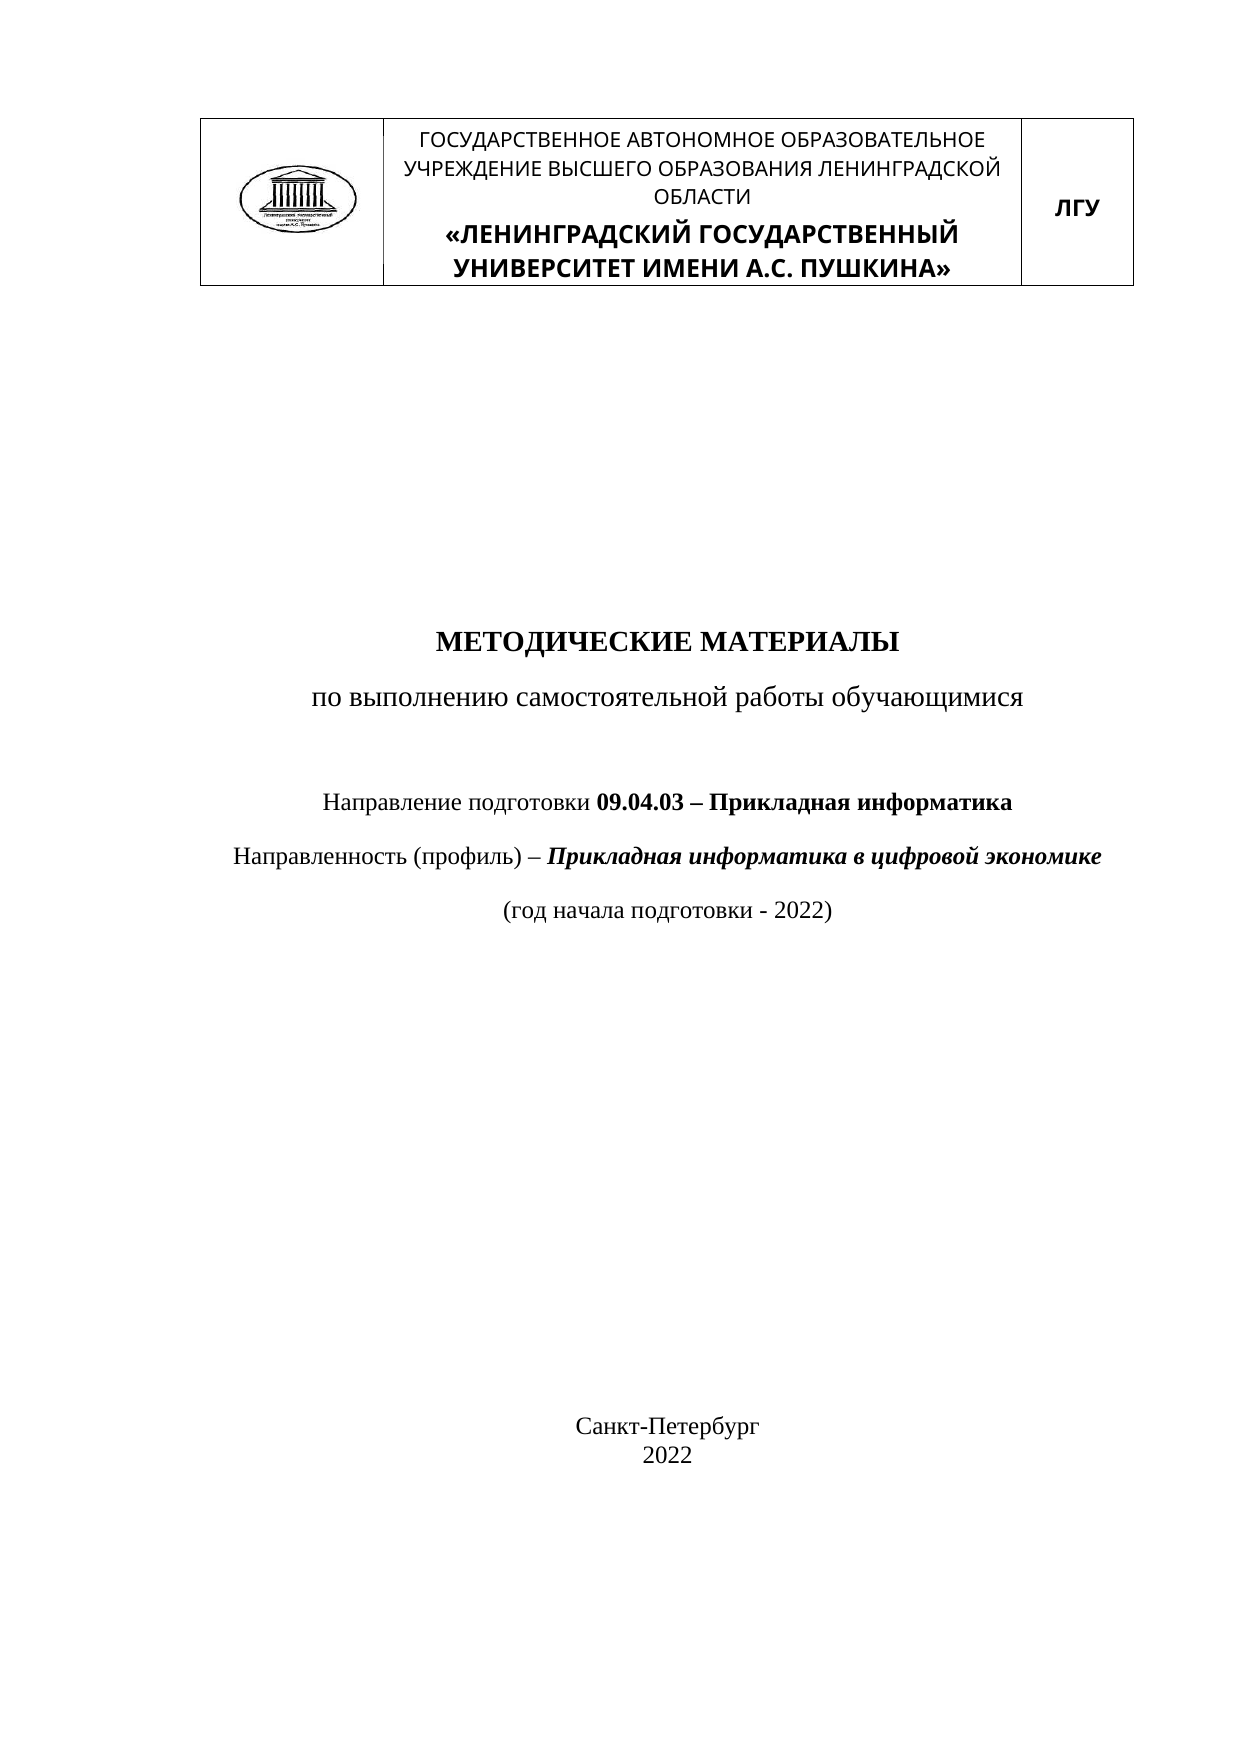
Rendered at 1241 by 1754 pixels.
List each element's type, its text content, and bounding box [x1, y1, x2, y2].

picture [211, 136, 384, 264]
table_header МЕТОДИЧЕСКИЕ МАТЕРИАЛЫ по выполнению самостоятельной работы обучающимися Направление подготовки 09.04.03 – Прикладная информатика Направленность (профиль) – Прикладная информатика в цифровой экономике (год начала подготовки - 2022) Санкт-Петербург 2022 [177, 118, 1158, 1555]
